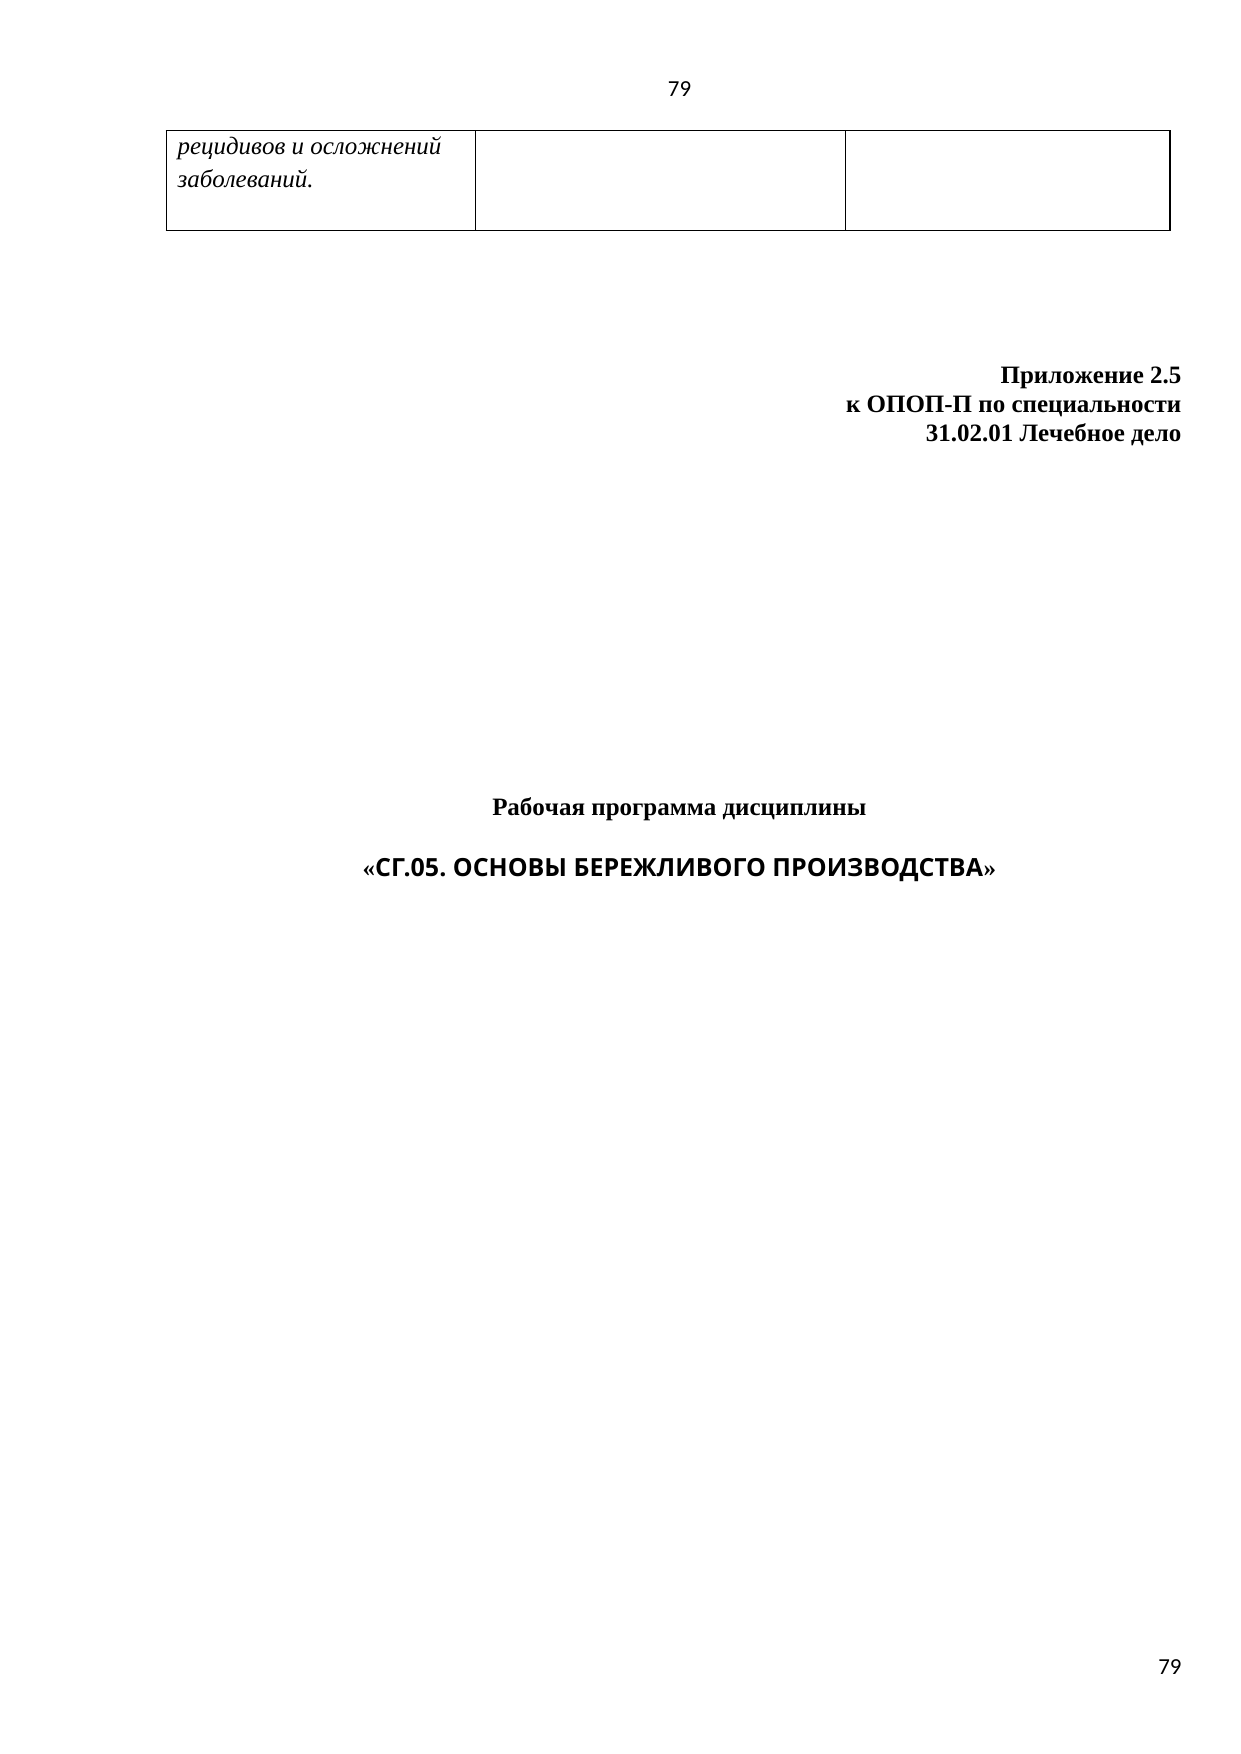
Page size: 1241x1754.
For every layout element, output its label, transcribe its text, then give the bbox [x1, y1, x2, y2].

text к ОПОП-П по специальности [177, 389, 1181, 418]
text Рабочая программа дисциплины [177, 792, 1181, 820]
text Приложение 2.5 [177, 360, 1181, 389]
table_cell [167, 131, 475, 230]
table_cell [846, 131, 1169, 230]
text 31.02.01 Лечебное дело [177, 418, 1181, 447]
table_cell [476, 131, 845, 230]
subtitle «СГ.05. Основы бережливого производства» [177, 849, 1181, 884]
